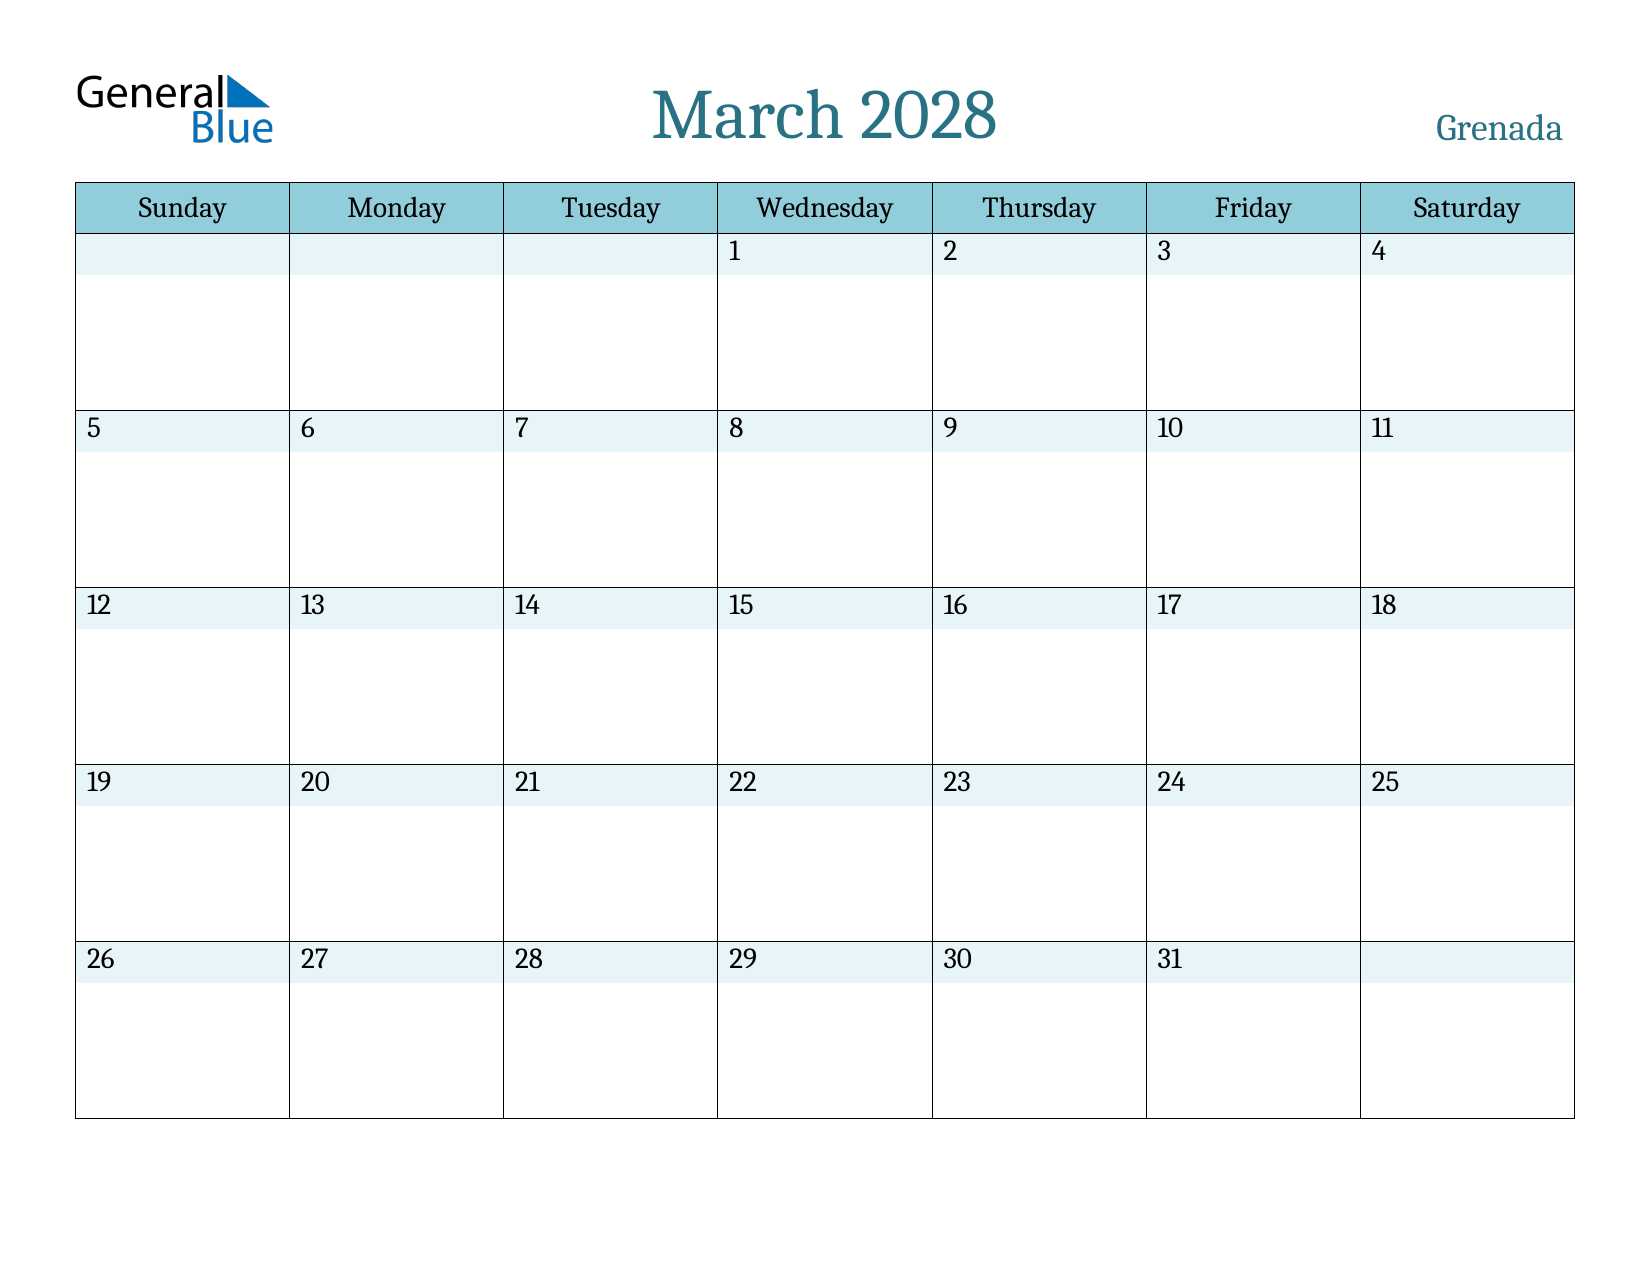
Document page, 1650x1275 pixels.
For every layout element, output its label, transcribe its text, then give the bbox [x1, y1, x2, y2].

table_cell [718, 275, 932, 410]
table_cell 22 [718, 765, 932, 806]
table_cell 16 [933, 588, 1146, 629]
table_cell 29 [718, 942, 932, 983]
table_cell 10 [1147, 411, 1360, 452]
table_cell [76, 275, 289, 410]
picture [77, 75, 273, 143]
table_cell [1361, 275, 1574, 410]
table_cell [1361, 629, 1574, 764]
table_header Grenada [1146, 75, 1574, 182]
table_cell [933, 983, 1146, 1118]
table_cell [933, 629, 1146, 764]
table_cell [504, 234, 717, 275]
table_cell [504, 806, 717, 941]
table_cell 30 [933, 942, 1146, 983]
table_cell [718, 983, 932, 1118]
table_cell 8 [718, 411, 932, 452]
table_cell Saturday [1361, 183, 1574, 233]
table_cell 4 [1361, 234, 1574, 275]
table_cell [76, 629, 289, 764]
table_cell 15 [718, 588, 932, 629]
table_cell 18 [1361, 588, 1574, 629]
table_cell [504, 983, 717, 1118]
table_cell 3 [1147, 234, 1360, 275]
table_cell Sunday [76, 183, 289, 233]
table_cell [1361, 806, 1574, 941]
table_cell [1147, 806, 1360, 941]
table_cell [1147, 275, 1360, 410]
table_cell [76, 234, 289, 275]
table_cell [933, 452, 1146, 587]
table_cell 26 [76, 942, 289, 983]
table_cell 19 [76, 765, 289, 806]
table_cell Thursday [933, 183, 1146, 233]
table_cell 6 [290, 411, 503, 452]
table_cell Tuesday [504, 183, 717, 233]
table_cell 24 [1147, 765, 1360, 806]
table_cell [718, 452, 932, 587]
table_cell 20 [290, 765, 503, 806]
table_cell [76, 983, 289, 1118]
table_cell 28 [504, 942, 717, 983]
table_cell [1147, 983, 1360, 1118]
table_cell [718, 629, 932, 764]
table_cell 12 [76, 588, 289, 629]
table_cell Friday [1147, 183, 1360, 233]
table_cell [76, 452, 289, 587]
table_cell Monday [290, 183, 503, 233]
table_cell [290, 983, 503, 1118]
table_header March 2028 [504, 75, 1146, 182]
table_cell [1147, 452, 1360, 587]
table_cell 25 [1361, 765, 1574, 806]
table_cell 13 [290, 588, 503, 629]
table_cell 17 [1147, 588, 1360, 629]
table_cell [76, 806, 289, 941]
table_cell 9 [933, 411, 1146, 452]
table_cell [290, 452, 503, 587]
table_cell [290, 275, 503, 410]
table_cell [1361, 983, 1574, 1118]
table_cell Wednesday [718, 183, 932, 233]
table_cell [1361, 452, 1574, 587]
table_cell [1361, 942, 1574, 983]
table_cell 23 [933, 765, 1146, 806]
table_cell [504, 452, 717, 587]
table_cell [504, 275, 717, 410]
table_cell 27 [290, 942, 503, 983]
table_cell [933, 275, 1146, 410]
table_cell 14 [504, 588, 717, 629]
table_cell 2 [933, 234, 1146, 275]
table_cell [290, 234, 503, 275]
table_cell [290, 629, 503, 764]
table_cell 11 [1361, 411, 1574, 452]
table_cell [504, 629, 717, 764]
table_cell 5 [76, 411, 289, 452]
table_cell [718, 806, 932, 941]
table_cell [290, 806, 503, 941]
table_cell 31 [1147, 942, 1360, 983]
table_header [76, 75, 503, 182]
table_cell [933, 806, 1146, 941]
table_cell 1 [718, 234, 932, 275]
table_cell [1147, 629, 1360, 764]
table_cell 7 [504, 411, 717, 452]
table_cell 21 [504, 765, 717, 806]
